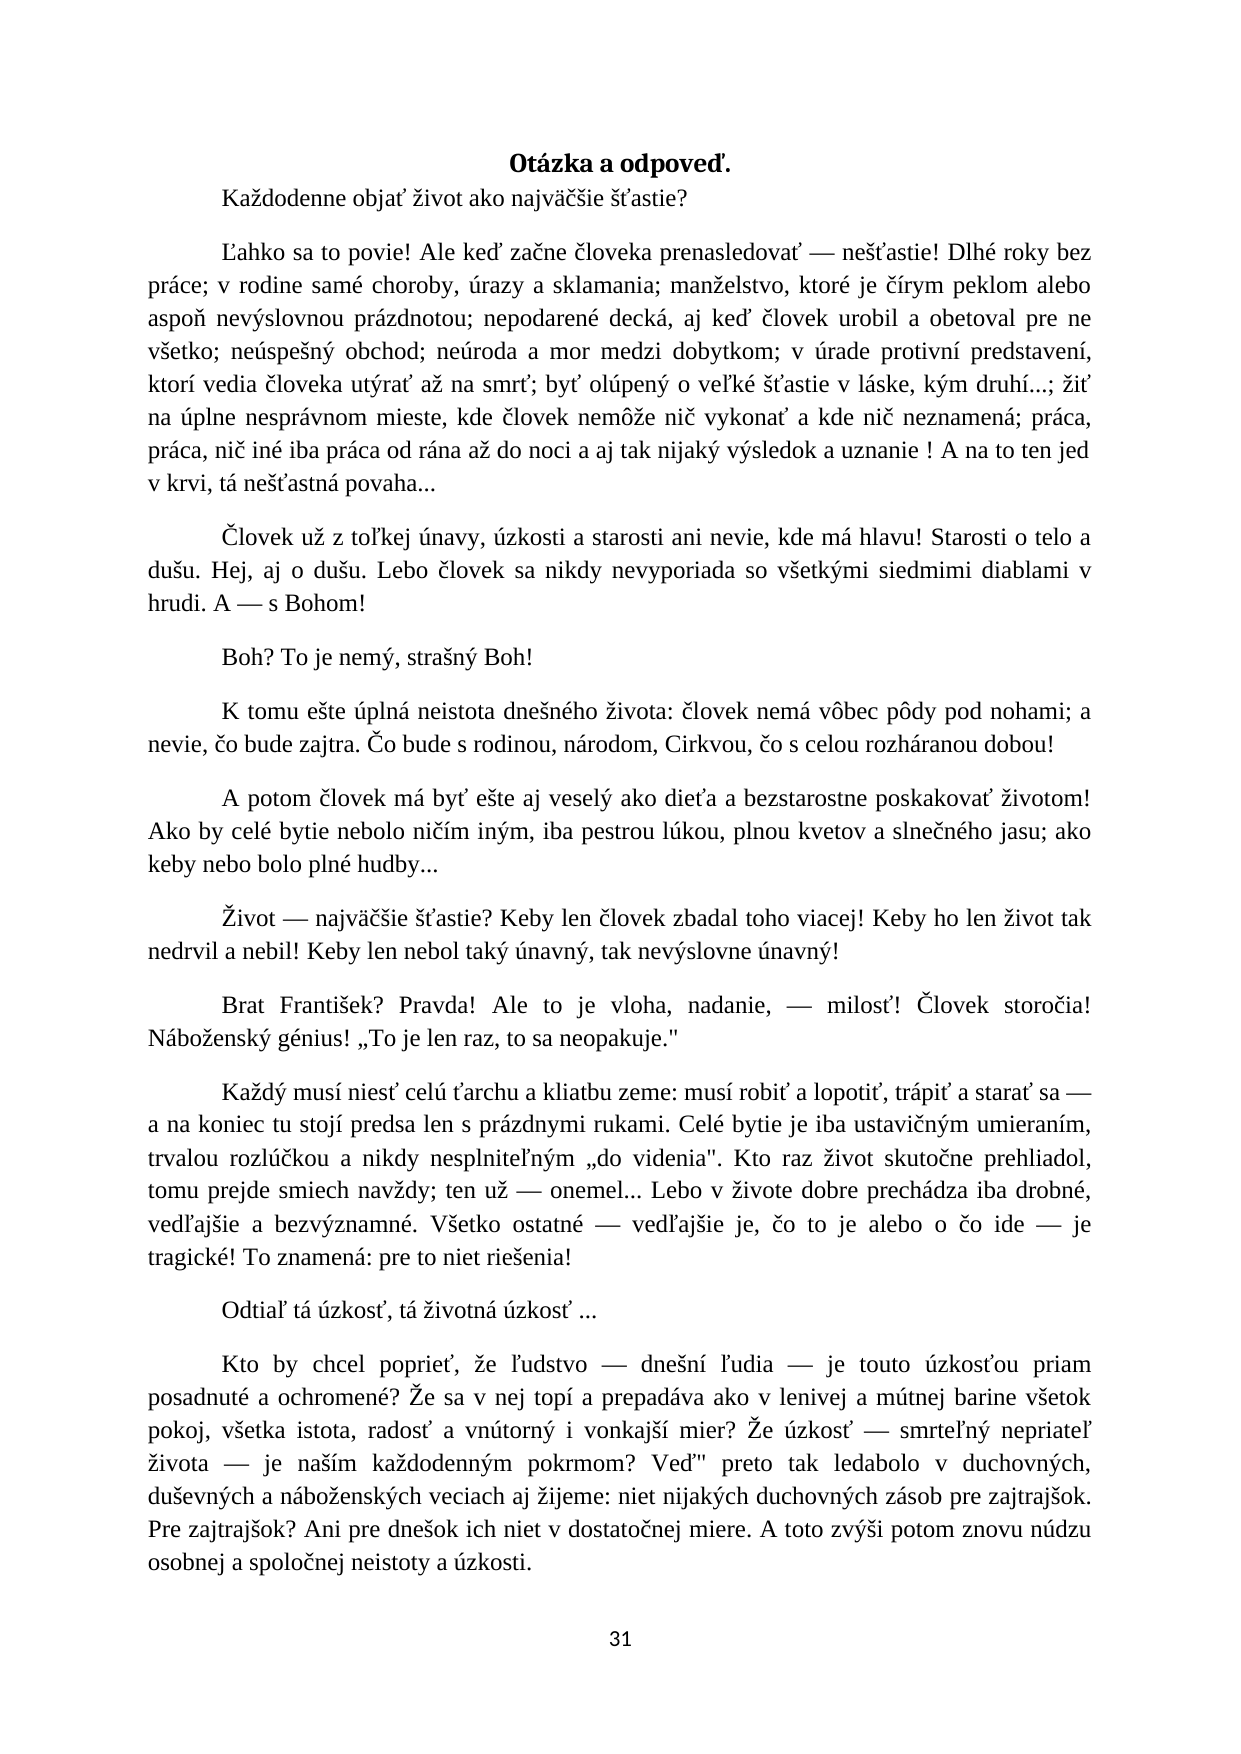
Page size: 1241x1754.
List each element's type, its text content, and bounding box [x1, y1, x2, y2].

text Každodenne objať život ako najväčšie šťastie? [148, 183, 1092, 212]
text K tomu ešte úplná neistota dnešného života: človek nemá vôbec pôdy pod nohami; a nevie, čo bude zajtra. Čo bude s rodinou, národom, Cirkvou, čo s celou rozháranou dobou! [148, 696, 1092, 758]
text Ľahko sa to povie! Ale keď začne človeka prenasledovať — nešťastie! Dlhé roky bez práce; v rodine samé choroby, úrazy a sklamania; manželstvo, ktoré je čírym peklom alebo aspoň nevýslovnou prázdnotou; nepodarené decká, aj keď človek urobil a obetoval pre ne všetko; neúspešný obchod; neúroda a mor medzi dobytkom; v úrade protivní predstavení, ktorí vedia človeka utýrať až na smrť; byť olúpený o veľké šťastie v láske, kým druhí...; žiť na úplne nesprávnom mieste, kde človek nemôže nič vykonať a kde nič neznamená; práca, práca, nič iné iba práca od rána až do noci a aj tak nijaký výsledok a uznanie ! A na to ten jed v krvi, tá nešťastná povaha... [148, 237, 1092, 497]
text Každý musí niesť celú ťarchu a kliatbu zeme: musí robiť a lopotiť, trápiť a starať sa — a na koniec tu stojí predsa len s prázdnymi rukami. Celé bytie je iba ustavičným umieraním, trvalou rozlúčkou a nikdy nesplniteľným „do videnia". Kto raz život skutočne prehliadol, tomu prejde smiech navždy; ten už — onemel... Lebo v živote dobre prechádza iba drobné, vedľajšie a bezvýznamné. Všetko ostatné — vedľajšie je, čo to je alebo o čo ide — je tragické! To znamená: pre to niet riešenia! [148, 1077, 1092, 1270]
text A potom človek má byť ešte aj veselý ako dieťa a bezstarostne poskakovať životom! Ako by celé bytie nebolo ničím iným, iba pestrou lúkou, plnou kvetov a slnečného jasu; ako keby nebo bolo plné hudby... [148, 783, 1092, 878]
text Odtiaľ tá úzkosť, tá životná úzkosť ... [148, 1296, 1092, 1324]
text Život — najväčšie šťastie? Keby len človek zbadal toho viacej! Keby ho len život tak nedrvil a nebil! Keby len nebol taký únavný, tak nevýslovne únavný! [148, 903, 1092, 964]
text Boh? To je nemý, strašný Boh! [148, 642, 1092, 671]
text Človek už z toľkej únavy, úzkosti a starosti ani nevie, kde má hlavu! Starosti o telo a dušu. Hej, aj o dušu. Lebo človek sa nikdy nevyporiada so všetkými siedmimi diablami v hrudi. A — s Bohom! [148, 522, 1092, 617]
subtitle Otázka a odpoveď. [148, 148, 1092, 179]
text Brat František? Pravda! Ale to je vloha, nadanie, — milosť! Človek storočia! Náboženský génius! „To je len raz, to sa neopakuje." [148, 990, 1092, 1051]
text Kto by chcel poprieť, že ľudstvo — dnešní ľudia — je touto úzkosťou priam posadnuté a ochromené? Že sa v nej topí a prepadáva ako v lenivej a mútnej barine všetok pokoj, všetka istota, radosť a vnútorný i vonkajší mier? Že úzkosť — smrteľný nepriateľ života — je naším každodenným pokrmom? Veď" preto tak ledabolo v duchovných, duševných a náboženských veciach aj žijeme: niet nijakých duchovných zásob pre zajtrajšok. Pre zajtrajšok? Ani pre dnešok ich niet v dostatočnej miere. A toto zvýši potom znovu núdzu osobnej a spoločnej neistoty a úzkosti. [148, 1349, 1092, 1576]
